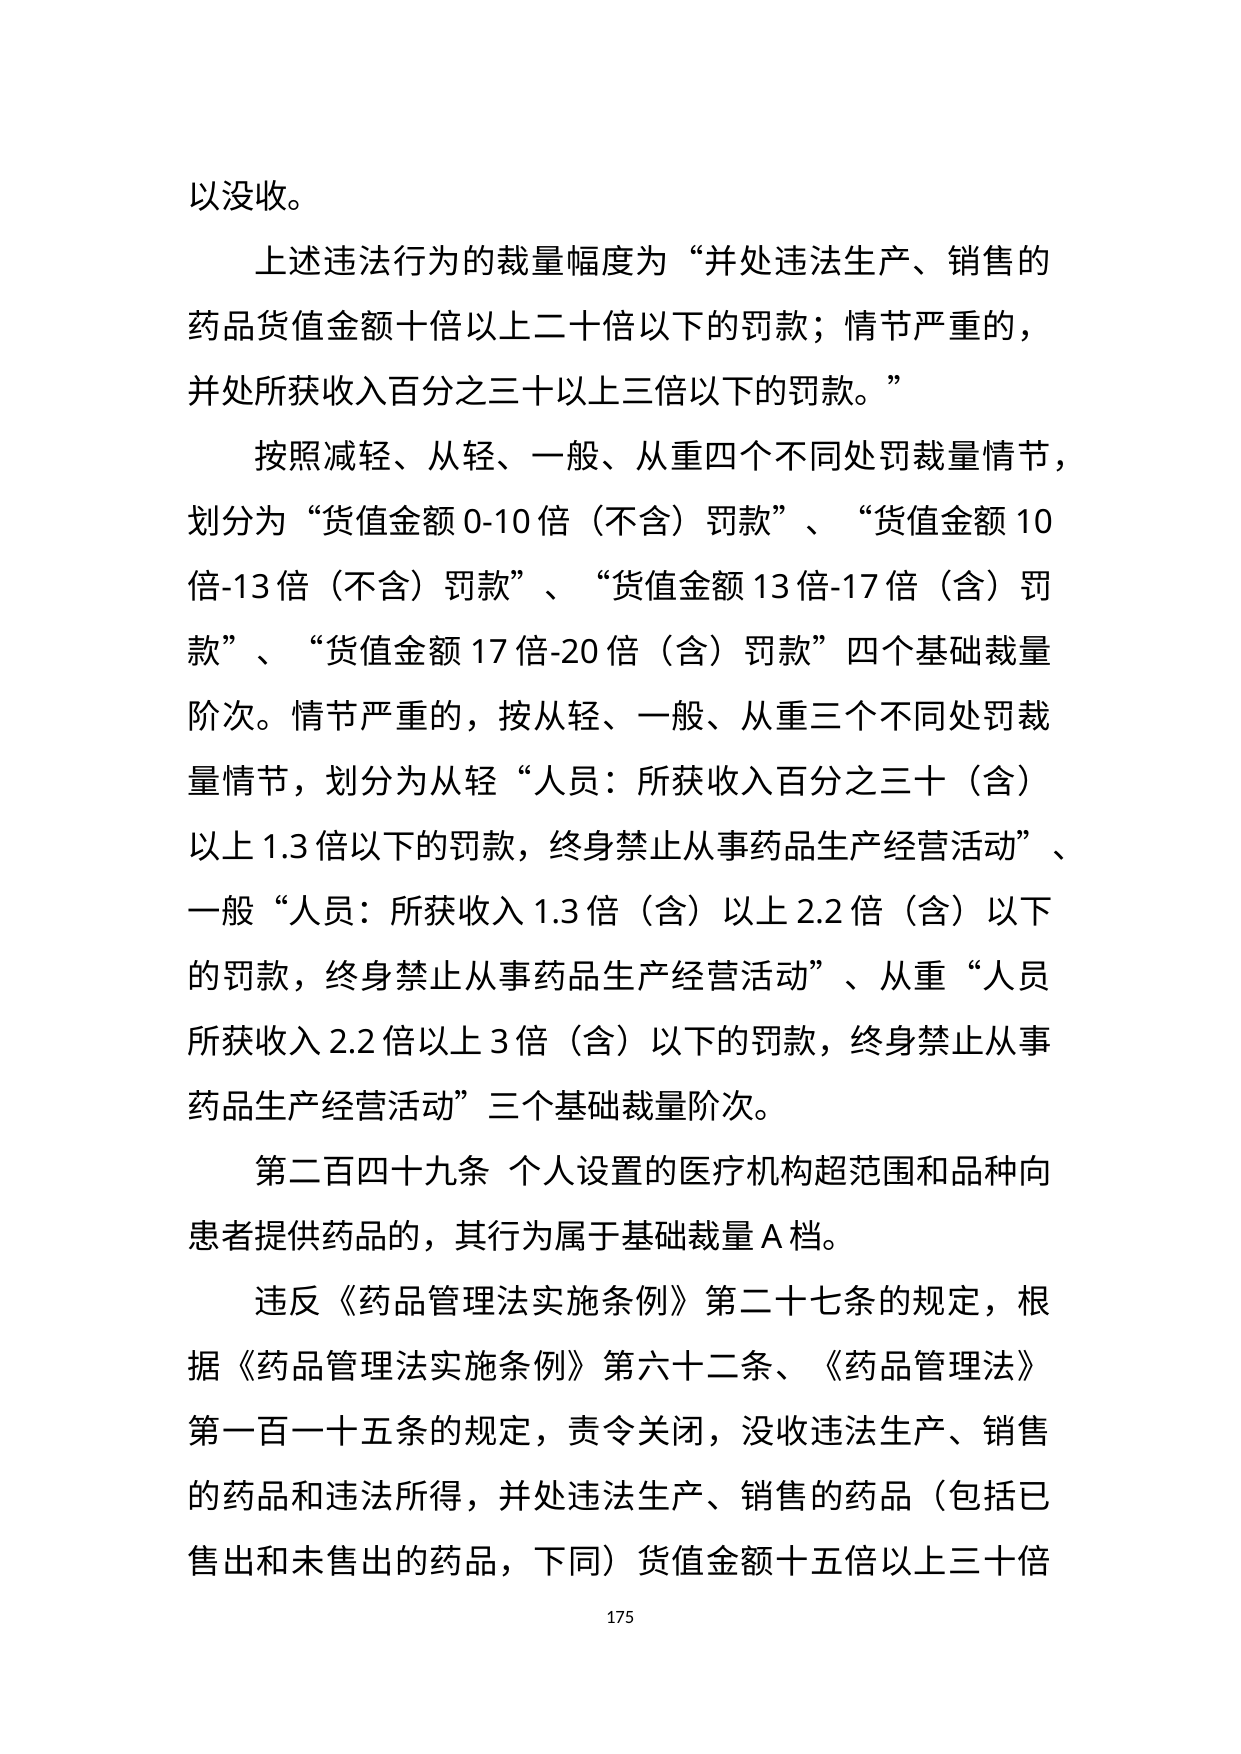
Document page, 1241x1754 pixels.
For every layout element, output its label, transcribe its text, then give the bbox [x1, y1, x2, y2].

text 上述违法行为的裁量幅度为“并处违法生产、销售的药品货值金额十倍以上二十倍以下的罚款；情节严重的，并处所获收入百分之三十以上三倍以下的罚款。” [187, 227, 1053, 422]
text 按照减轻、从轻、一般、从重四个不同处罚裁量情节，划分为“货值金额0-10倍（不含）罚款”、“货值金额10倍-13倍（不含）罚款”、“货值金额13倍-17倍（含）罚款”、“货值金额17倍-20倍（含）罚款”四个基础裁量阶次。情节严重的，按从轻、一般、从重三个不同处罚裁量情节，划分为从轻“人员：所获收入百分之三十（含）以上1.3倍以下的罚款，终身禁止从事药品生产经营活动”、一般“人员：所获收入1.3倍（含）以上2.2倍（含）以下的罚款，终身禁止从事药品生产经营活动”、从重“人员：所获收入2.2倍以上3倍（含）以下的罚款，终身禁止从事药品生产经营活动”三个基础裁量阶次。 [187, 422, 1053, 1137]
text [187, 162, 1053, 227]
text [187, 1267, 1053, 1592]
text 第二百四十九条 个人设置的医疗机构超范围和品种向患者提供药品的，其行为属于基础裁量A档。 [187, 1137, 1053, 1267]
